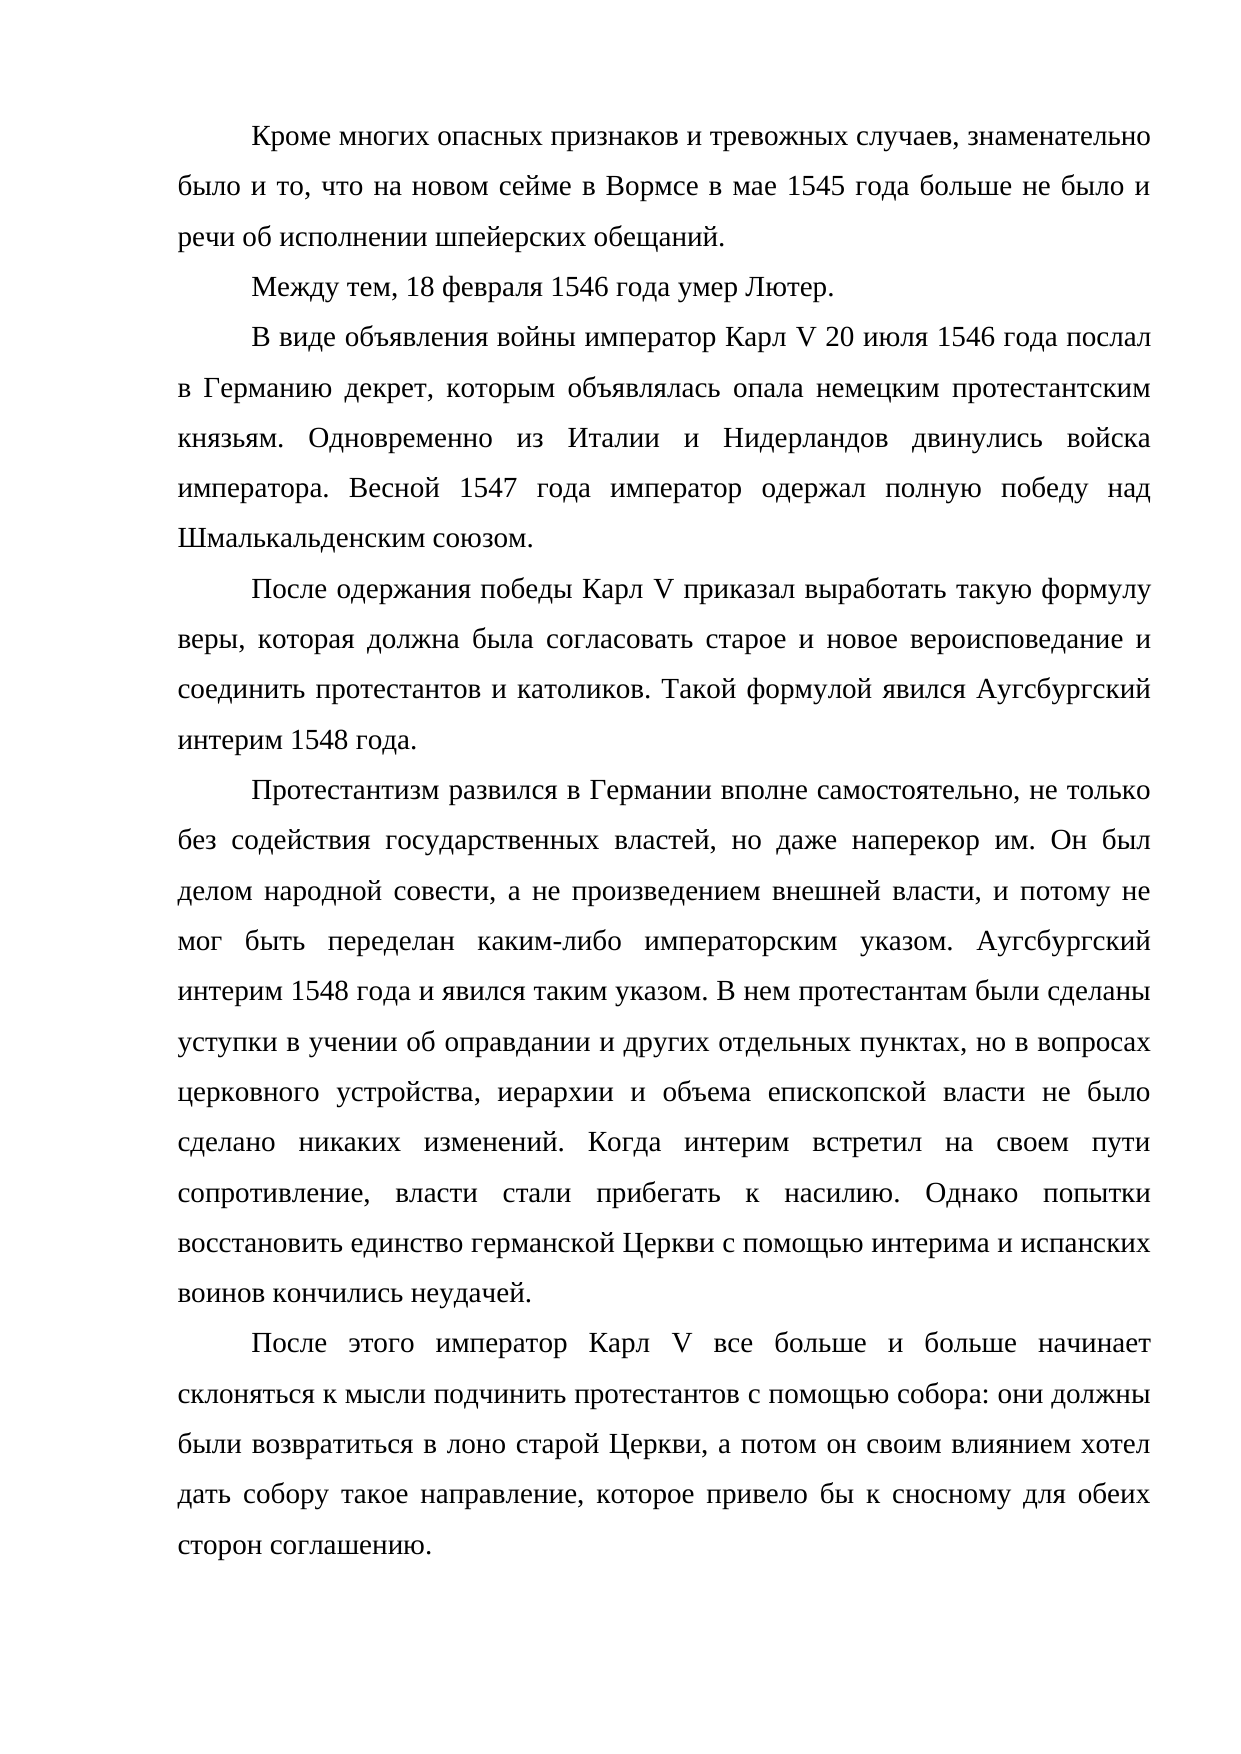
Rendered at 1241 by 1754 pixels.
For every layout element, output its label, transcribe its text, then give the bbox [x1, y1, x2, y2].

text Между тем, 18 февраля 1546 года умер Лютер. [177, 269, 1152, 303]
text После одержания победы Карл V приказал выработать такую формулу веры, которая должна была согласовать старое и новое вероисповедание и соединить протестантов и католиков. Такой формулой явился Аугсбургский интерим 1548 года. [177, 571, 1152, 755]
text Кроме многих опасных признаков и тревожных случаев, знаменательно было и то, что на новом сейме в Вормсе в мае 1545 года больше не было и речи об исполнении шпейерских обещаний. [177, 118, 1152, 252]
text После этого император Карл V все больше и больше начинает склоняться к мысли подчинить протестантов с помощью собора: они должны были возвратиться в лоно старой Церкви, а потом он своим влиянием хотел дать собору такое направление, которое привело бы к сносному для обеих сторон соглашению. [177, 1326, 1152, 1560]
text Протестантизм развился в Германии вполне самостоятельно, не только без содействия государственных властей, но даже наперекор им. Он был делом народной совести, а не произведением внешней власти, и потому не мог быть переделан каким-либо императорским указом. Аугсбургский интерим 1548 года и явился таким указом. В нем протестантам были сделаны уступки в учении об оправдании и других отдельных пунктах, но в вопросах церковного устройства, иерархии и объема епископской власти не было сделано никаких изменений. Когда интерим встретил на своем пути сопротивление, власти стали прибегать к насилию. Однако попытки восстановить единство германской Церкви с помощью интерима и испанских воинов кончились неудачей. [177, 772, 1152, 1309]
text В виде объявления войны император Карл V 20 июля 1546 года послал в Германию декрет, которым объявлялась опала немецким протестантским князьям. Одновременно из Италии и Нидерландов двинулись войска императора. Весной 1547 года император одержал полную победу над Шмалькальденским союзом. [177, 319, 1152, 554]
